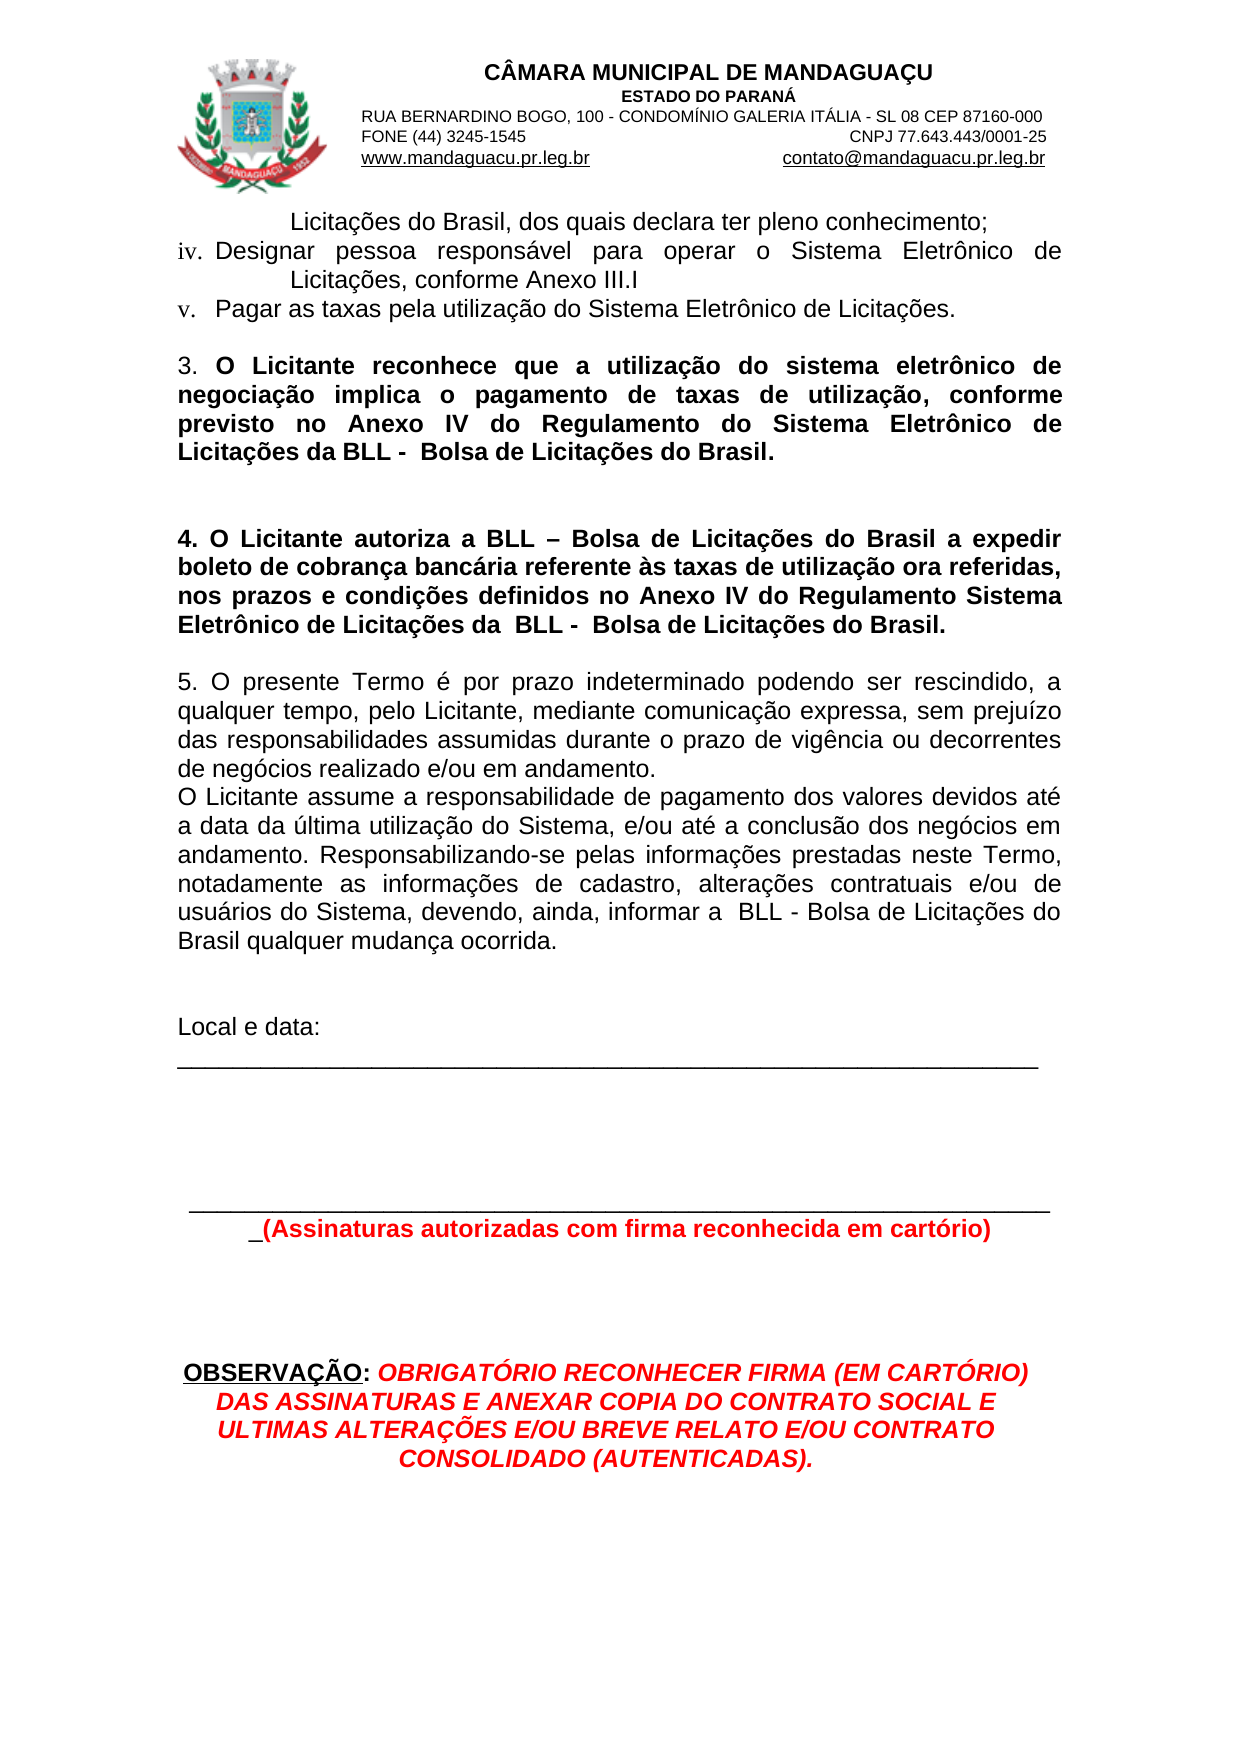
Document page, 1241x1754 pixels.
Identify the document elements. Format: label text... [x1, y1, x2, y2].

picture [177, 59, 328, 194]
text 4. O Licitante autoriza a BLL – Bolsa de Licitações do Brasil a expedir boleto de cobrança bancária referente às taxas de utilização ora referidas, nos prazos e condições definidos no Anexo IV do Regulamento Sistema Eletrônico de Licitações da BLL - Bolsa de Licitações do Brasil. [177, 524, 1063, 639]
text Local e data: ______________________________________________________________ [177, 1012, 1063, 1070]
text 5. O presente Termo é por prazo indeterminado podendo ser rescindido, a qualquer tempo, pelo Licitante, mediante comunicação expressa, sem prejuízo das responsabilidades assumidas durante o prazo de vigência ou decorrentes de negócios realizado e/ou em andamento. [177, 667, 1063, 782]
text O Licitante assume a responsabilidade de pagamento dos valores devidos até a data da última utilização do Sistema, e/ou até a conclusão dos negócios em andamento. Responsabilizando-se pelas informações prestadas neste Termo, notadamente as informações de cadastro, alterações contratuais e/ou de usuários do Sistema, devendo, ainda, informar a BLL - Bolsa de Licitações do Brasil qualquer mudança ocorrida. [177, 782, 1063, 955]
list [177, 148, 1063, 236]
text 3. O Licitante reconhece que a utilização do sistema eletrônico de negociação implica o pagamento de taxas de utilização, conforme previsto no Anexo IV do Regulamento do Sistema Eletrônico de Licitações da BLL - Bolsa de Licitações do Brasil. [177, 351, 1063, 466]
list Pagar as taxas pela utilização do Sistema Eletrônico de Licitações. [177, 293, 1063, 322]
list Designar pessoa responsável para operar o Sistema Eletrônico de Licitações, conforme Anexo III.I [177, 236, 1063, 293]
text OBSERVAÇÃO: OBRIGATÓRIO RECONHECER FIRMA (EM CARTÓRIO) DAS ASSINATURAS E ANEXAR COPIA DO CONTRATO SOCIAL E ULTIMAS ALTERAÇÕES E/OU BREVE RELATO E/OU CONTRATO CONSOLIDADO (AUTENTICADAS). [177, 1358, 1037, 1473]
text _______________________________________________________________(Assinaturas autorizadas com firma reconhecida em cartório) [177, 1185, 1063, 1242]
